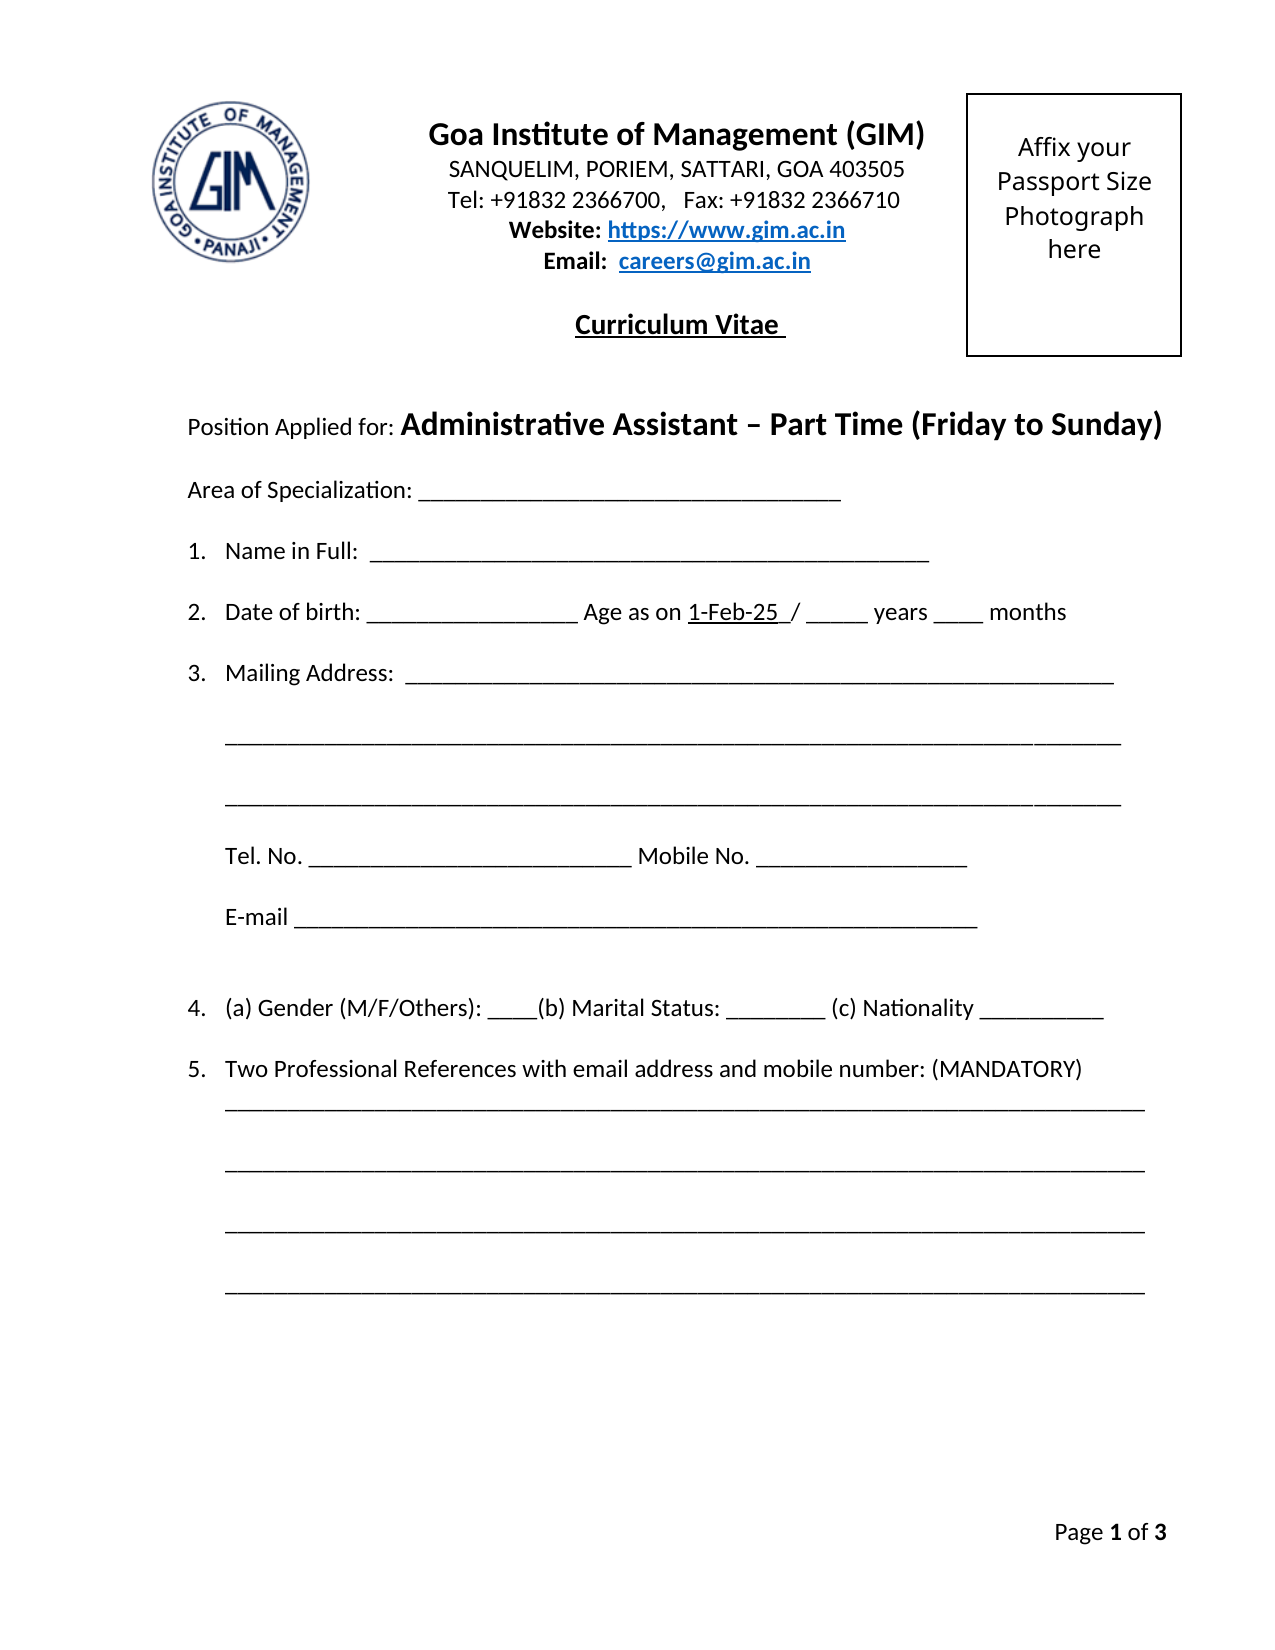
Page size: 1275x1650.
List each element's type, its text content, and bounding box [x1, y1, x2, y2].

list __________________________________________________________________________ [225, 1084, 1275, 1115]
subtitle Curriculum Vitae [187, 306, 966, 341]
subtitle Goa Institute of Management (GIM) [328, 112, 966, 153]
text Website: https://www.gim.ac.in [328, 214, 966, 245]
list Name in Full: _____________________________________________ [187, 535, 1167, 565]
list __________________________________________________________________________ [225, 1206, 1275, 1237]
text Tel: +91832 2366700, Fax: +91832 2366710 [328, 184, 966, 214]
text Email: careers@gim.ac.in [187, 245, 966, 275]
text Area of Specialization: __________________________________ [187, 474, 1167, 504]
list Two Professional References with email address and mobile number: (MANDATORY) [187, 1054, 1275, 1084]
list __________________________________________________________________________ [225, 1267, 1275, 1298]
list (a) Gender (M/F/Others): ____(b) Marital Status: ________ (c) Nationality __________ [187, 993, 1275, 1023]
text Position Applied for: Administrative Assistant – Part Time (Friday to Sunday) [187, 402, 1167, 443]
text SANQUELIM, PORIEM, SATTARI, GOA 403505 [328, 153, 966, 184]
text E-mail _______________________________________________________ [187, 901, 1167, 932]
text Tel. No. __________________________ Mobile No. _________________ [187, 840, 1167, 871]
text ________________________________________________________________________ [187, 779, 1256, 809]
list Date of birth: _________________ Age as on 1-Feb-25_/ _____ years ____ months [187, 596, 1167, 626]
text ________________________________________________________________________ [187, 718, 1256, 748]
list __________________________________________________________________________ [225, 1145, 1275, 1176]
list Mailing Address: _________________________________________________________ [187, 657, 1271, 687]
